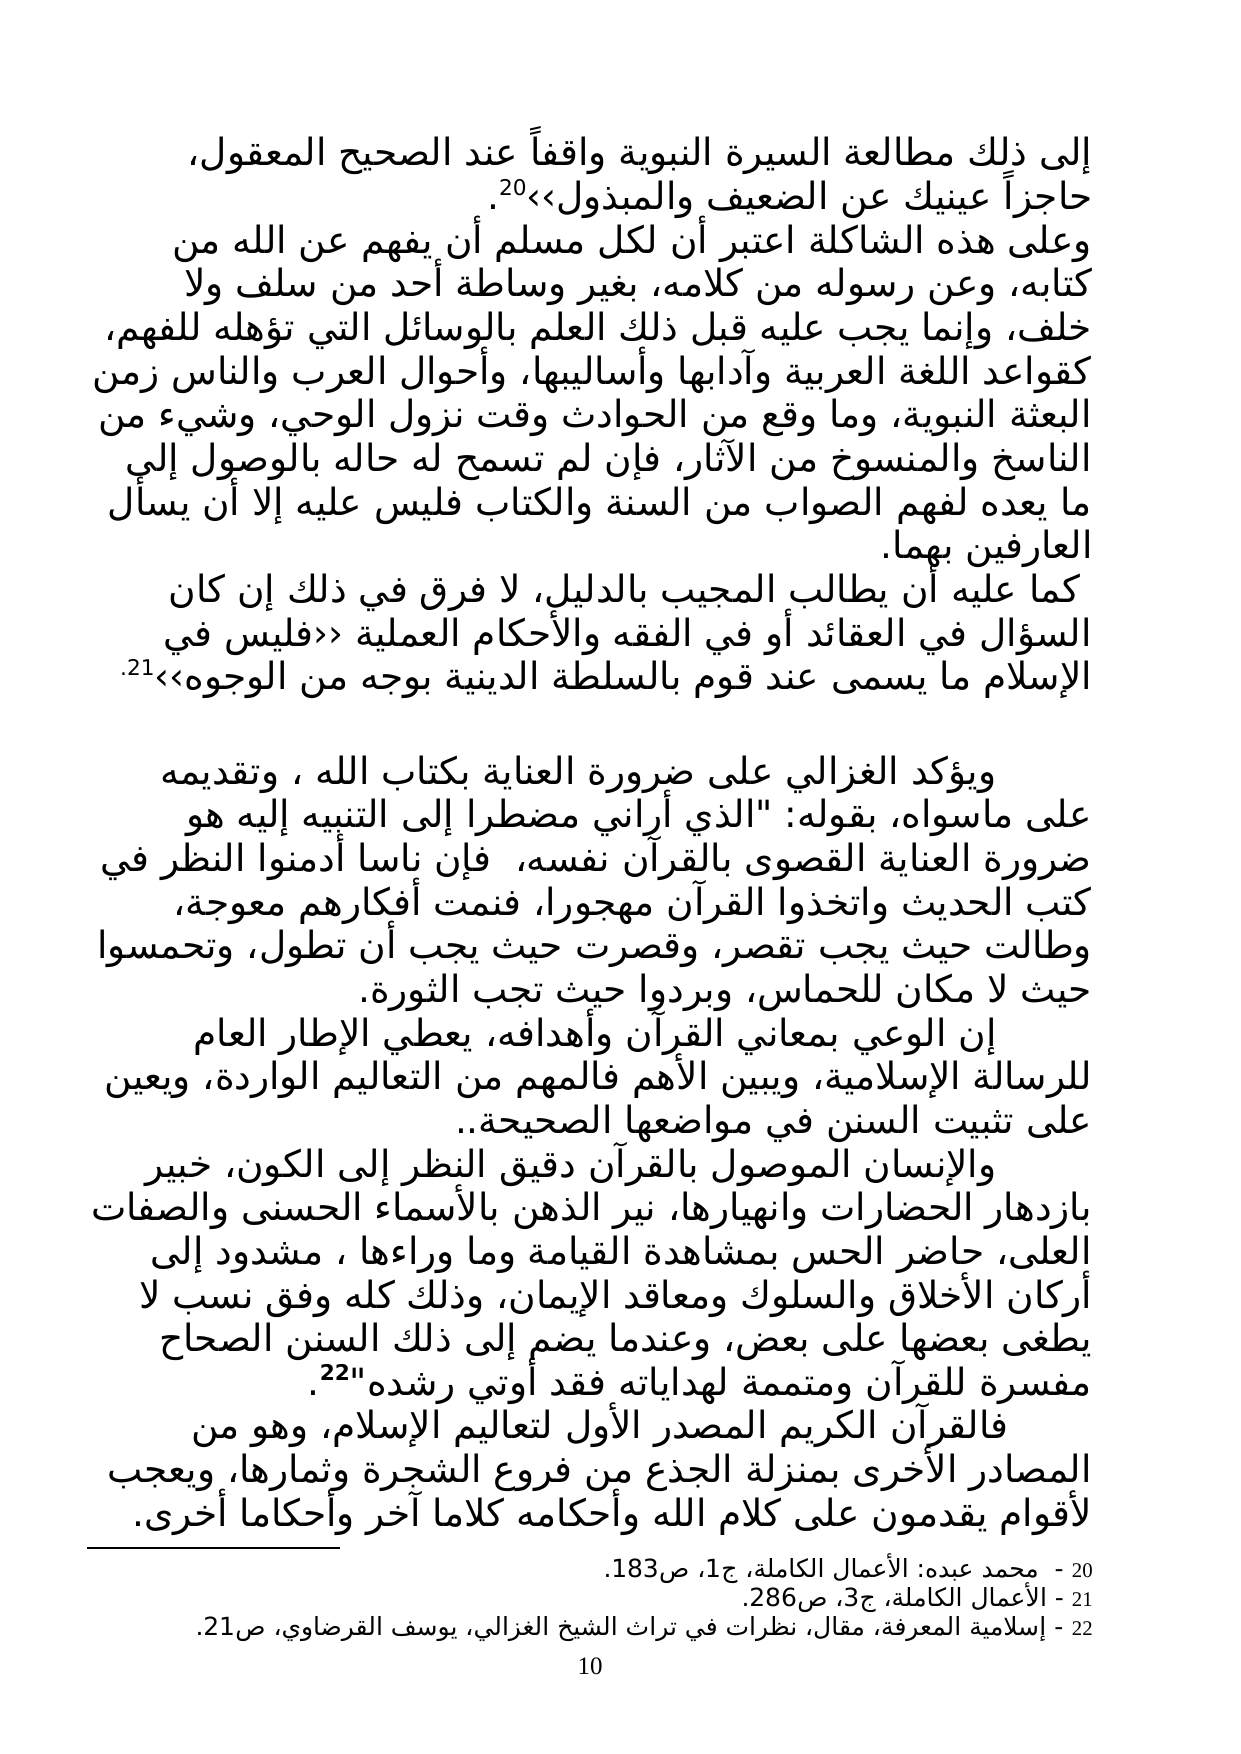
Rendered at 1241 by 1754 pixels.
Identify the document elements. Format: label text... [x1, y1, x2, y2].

text فالقرآن الكريم المصدر الأول لتعاليم الإسلام، وهو من المصادر الأخرى بمنزلة الجذع من فروع الشجرة وثمارها، ويعجب لأقوام يقدمون على كلام الله وأحكامه كلاما آخر وأحكاما أخرى. [87, 1404, 1093, 1535]
text كما عليه أن يطالب المجيب بالدليل، لا فرق في ذلك إن كان السؤال في العقائد أو في الفقه والأحكام العملية ‹‹فليس في الإسلام ما يسمى عند قوم بالسلطة الدينية بوجه من الوجوه››. [87, 567, 1093, 698]
text ويؤكد الغزالي على ضرورة العناية بكتاب الله ، وتقديمه على ماسواه، بقوله: "الذي أراني مضطرا إلى التنبيه إليه هو ضرورة العناية القصوى بالقرآن نفسه، فإن ناسا أدمنوا النظر في كتب الحديث واتخذوا القرآن مهجورا، فنمت أفكارهم معوجة، وطالت حيث يجب تقصر، وقصرت حيث يجب أن تطول، وتحمسوا حيث لا مكان للحماس، وبردوا حيث تجب الثورة. [87, 749, 1093, 1011]
text إن الوعي بمعاني القرآن وأهدافه، يعطي الإطار العام للرسالة الإسلامية، ويبين الأهم فالمهم من التعاليم الواردة، ويعين على تثبيت السنن في مواضعها الصحيحة.. [87, 1011, 1093, 1142]
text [87, 131, 1093, 218]
text وعلى هذه الشاكلة اعتبر أن لكل مسلم أن يفهم عن الله من كتابه، وعن رسوله من كلامه، بغير وساطة أحد من سلف ولا خلف، وإنما يجب عليه قبل ذلك العلم بالوسائل التي تؤهله للفهم، كقواعد اللغة العربية وآدابها وأساليبها، وأحوال العرب والناس زمن البعثة النبوية، وما وقع من الحوادث وقت نزول الوحي، وشيء من الناسخ والمنسوخ من الآثار، فإن لم تسمح له حاله بالوصول إلى ما يعده لفهم الصواب من السنة والكتاب فليس عليه إلا أن يسأل العارفين بهما. [87, 218, 1093, 567]
text والإنسان الموصول بالقرآن دقيق النظر إلى الكون، خبير بازدهار الحضارات وانهيارها، نير الذهن بالأسماء الحسنى والصفات العلى، حاضر الحس بمشاهدة القيامة وما وراءها ، مشدود إلى أركان الأخلاق والسلوك ومعاقد الإيمان، وذلك كله وفق نسب لا يطغى بعضها على بعض، وعندما يضم إلى ذلك السنن الصحاح مفسرة للقرآن ومتممة لهداياته فقد أوتي رشده". [87, 1142, 1093, 1404]
